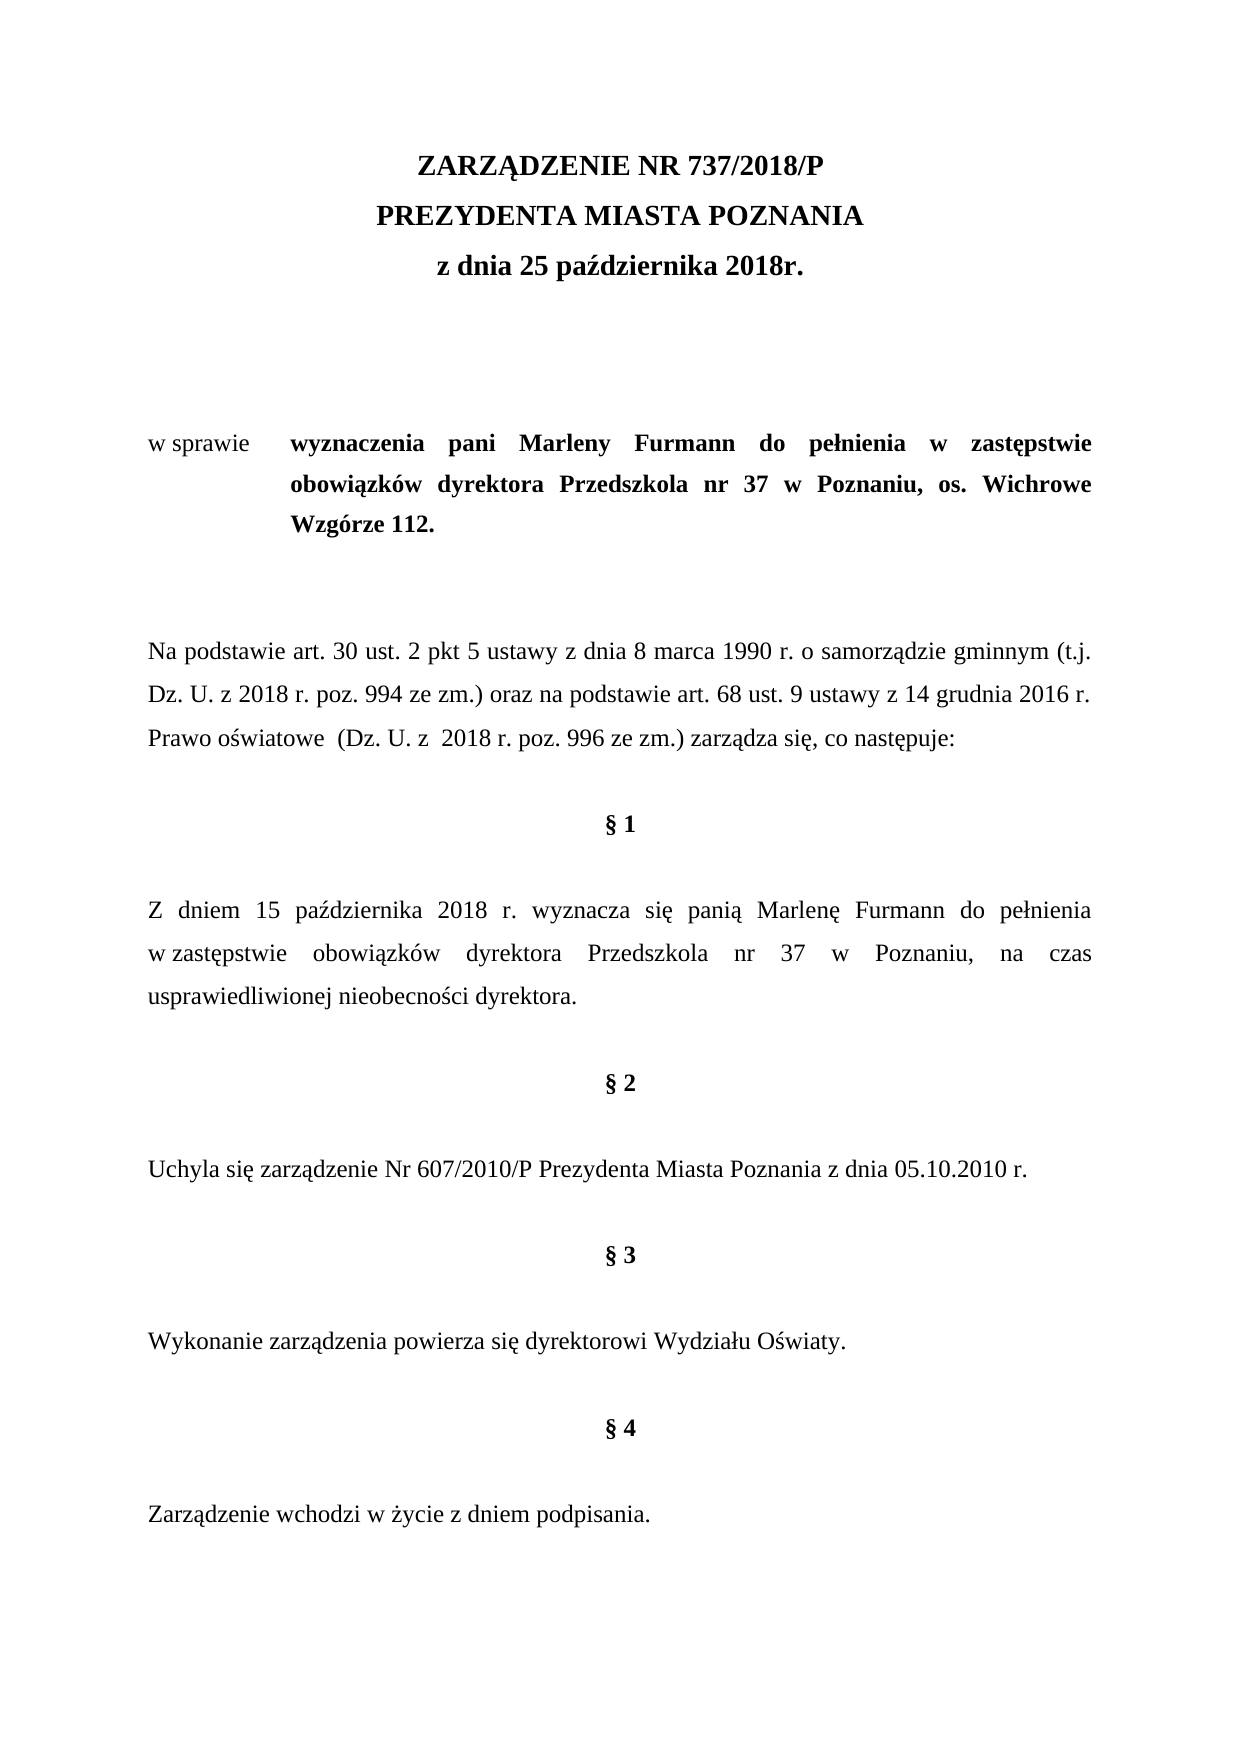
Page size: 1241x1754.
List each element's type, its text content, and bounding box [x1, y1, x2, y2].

subtitle PREZYDENTA MIASTA POZNANIA [148, 198, 1093, 231]
text § 4 [148, 1413, 1093, 1441]
text § 2 [148, 1068, 1093, 1096]
text Z dniem 15 października 2018 r. wyznacza się panią Marlenę Furmann do pełnienia w zastępstwie obowiązków dyrektora Przedszkola nr 37 w Poznaniu, na czas usprawiedliwionej nieobecności dyrektora. [148, 895, 1093, 1010]
table_header w sprawie [136, 428, 279, 550]
text § 1 [148, 809, 1093, 838]
text Wykonanie zarządzenia powierza się dyrektorowi Wydziału Oświaty. [148, 1326, 1093, 1355]
table_header wyznaczenia pani Marleny Furmann do pełnienia w zastępstwie obowiązków dyrektora Przedszkola nr 37 w Poznaniu, os. Wichrowe Wzgórze 112. [279, 428, 1104, 550]
subtitle ZARZĄDZENIE NR [148, 148, 1093, 181]
text Zarządzenie wchodzi w życie z dniem podpisania. [148, 1499, 1093, 1528]
text z dnia 25 października 2018r. [148, 248, 1093, 282]
text Na podstawie art. 30 ust. 2 pkt 5 ustawy z dnia 8 marca 1990 r. o samorządzie gminnym (t.j. Dz. U. z 2018 r. poz. 994 ze zm.) oraz na podstawie art. 68 ust. 9 ustawy z 14 grudnia 2016 r. Prawo oświatowe (Dz. U. z 2018 r. poz. 996 ze zm.) zarządza się, co następuje: [148, 636, 1093, 751]
text Uchyla się zarządzenie Nr 607/2010/P Prezydenta Miasta Poznania z dnia 05.10.2010 r. [148, 1154, 1093, 1183]
text § 3 [148, 1240, 1093, 1269]
